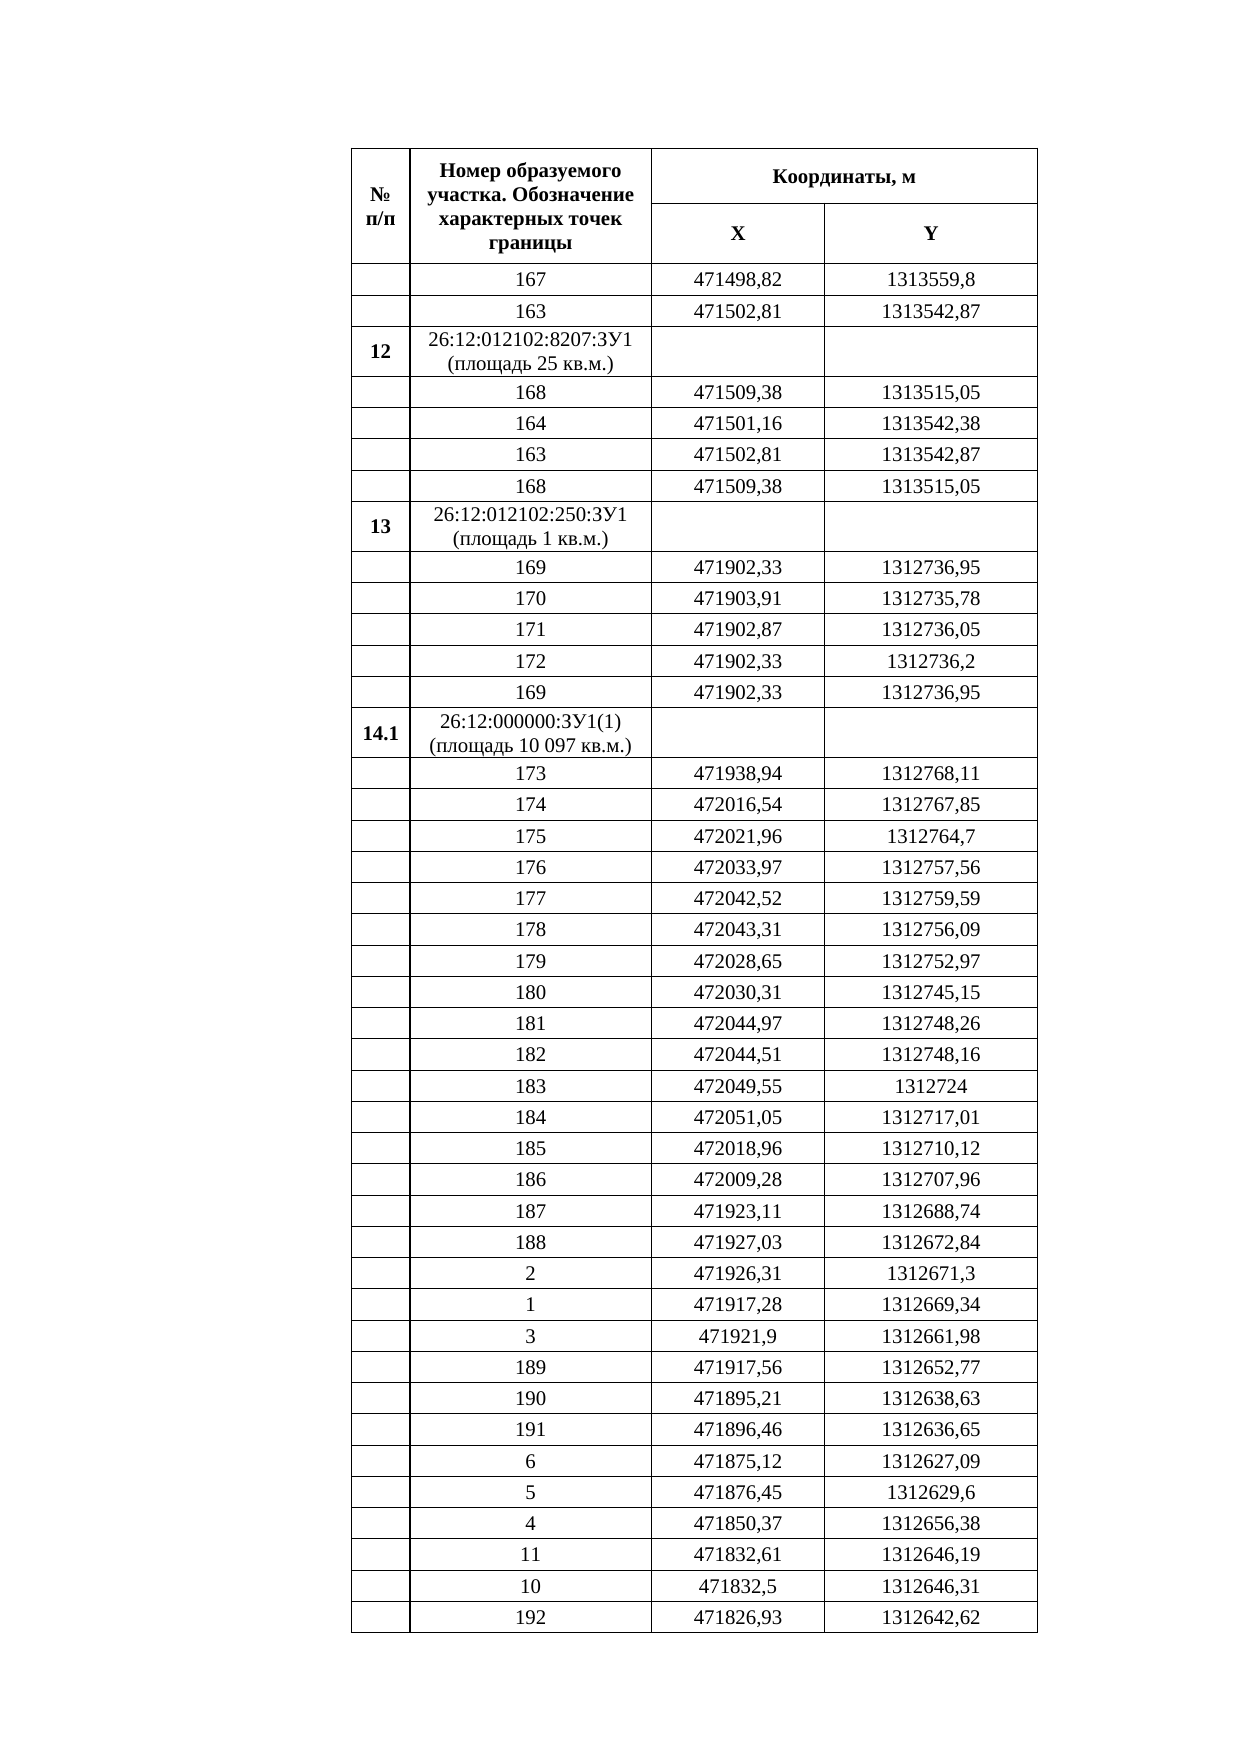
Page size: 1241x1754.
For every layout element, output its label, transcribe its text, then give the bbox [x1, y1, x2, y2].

table_cell [352, 439, 409, 469]
table_cell 13 [352, 502, 409, 551]
table_cell 472009,28 [652, 1164, 824, 1194]
table_cell 1312646,19 [825, 1539, 1037, 1569]
table_cell 1312652,77 [825, 1352, 1037, 1382]
table_cell [352, 1071, 409, 1101]
table_cell [352, 677, 409, 707]
table_cell 1312672,84 [825, 1227, 1037, 1257]
table_cell 1312661,98 [825, 1321, 1037, 1351]
table_cell 471902,33 [652, 646, 824, 676]
table_cell 471509,38 [652, 377, 824, 407]
table_cell 178 [411, 914, 651, 944]
table_cell 1312636,65 [825, 1414, 1037, 1444]
table_cell 471902,87 [652, 614, 824, 644]
table_cell 1312748,26 [825, 1008, 1037, 1038]
table_cell 11 [411, 1539, 651, 1569]
table_cell 471832,61 [652, 1539, 824, 1569]
table_cell 167 [411, 264, 651, 294]
table_cell [352, 1102, 409, 1132]
table_cell 171 [411, 614, 651, 644]
table_cell [352, 1352, 409, 1382]
table_cell 179 [411, 946, 651, 976]
table_cell 471921,9 [652, 1321, 824, 1351]
table_cell 176 [411, 852, 651, 882]
table_cell [825, 327, 1037, 376]
table_cell [352, 789, 409, 819]
table_cell 1312757,56 [825, 852, 1037, 882]
table_cell 14.1 [352, 708, 409, 757]
table_cell [352, 264, 409, 294]
table_cell [352, 1508, 409, 1538]
table_cell [352, 646, 409, 676]
table_cell 472028,65 [652, 946, 824, 976]
table_cell 6 [411, 1446, 651, 1476]
table_cell 471917,28 [652, 1289, 824, 1319]
table_cell 471498,82 [652, 264, 824, 294]
table_cell [352, 1446, 409, 1476]
table_cell 471509,38 [652, 471, 824, 501]
table_cell 1312671,3 [825, 1258, 1037, 1288]
table_cell 1312656,38 [825, 1508, 1037, 1538]
table_cell 472016,54 [652, 789, 824, 819]
table_cell 168 [411, 471, 651, 501]
table_cell 471896,46 [652, 1414, 824, 1444]
table_cell [352, 1383, 409, 1413]
table_cell 471895,21 [652, 1383, 824, 1413]
table_cell [825, 502, 1037, 551]
table_cell 1312759,59 [825, 883, 1037, 913]
table_cell 182 [411, 1039, 651, 1069]
table_cell 168 [411, 377, 651, 407]
table_cell 174 [411, 789, 651, 819]
table_cell [352, 377, 409, 407]
table_cell 169 [411, 677, 651, 707]
table_cell [352, 977, 409, 1007]
table_cell 190 [411, 1383, 651, 1413]
table_cell 4 [411, 1508, 651, 1538]
table_cell 1313542,38 [825, 408, 1037, 438]
table_cell [352, 296, 409, 326]
table_cell [825, 708, 1037, 757]
table_cell 1312688,74 [825, 1196, 1037, 1226]
table_cell 472018,96 [652, 1133, 824, 1163]
table_cell [352, 583, 409, 613]
table_cell 472042,52 [652, 883, 824, 913]
table_cell [352, 946, 409, 976]
table_cell [352, 1414, 409, 1444]
table_cell 1312768,11 [825, 758, 1037, 788]
table_cell 471876,45 [652, 1477, 824, 1507]
table_cell [352, 821, 409, 851]
table_cell 472044,97 [652, 1008, 824, 1038]
table_cell 471502,81 [652, 296, 824, 326]
table_cell [352, 471, 409, 501]
table_cell [352, 1602, 409, 1632]
table_cell [352, 1164, 409, 1194]
table_cell 189 [411, 1352, 651, 1382]
table_cell X [652, 204, 824, 263]
table_cell 1313515,05 [825, 377, 1037, 407]
table_cell [352, 1258, 409, 1288]
table_cell 471923,11 [652, 1196, 824, 1226]
table_cell [352, 914, 409, 944]
table_cell 1312736,2 [825, 646, 1037, 676]
table_cell 472030,31 [652, 977, 824, 1007]
table_cell 1312629,6 [825, 1477, 1037, 1507]
table_cell 472049,55 [652, 1071, 824, 1101]
table_cell 3 [411, 1321, 651, 1351]
table_cell [352, 758, 409, 788]
table_cell 1312736,95 [825, 677, 1037, 707]
table_cell 181 [411, 1008, 651, 1038]
table_cell 12 [352, 327, 409, 376]
table_cell 1312627,09 [825, 1446, 1037, 1476]
table_cell 1312646,31 [825, 1571, 1037, 1601]
table_cell [352, 1196, 409, 1226]
table_cell 180 [411, 977, 651, 1007]
table_cell [352, 1289, 409, 1319]
table_cell 2 [411, 1258, 651, 1288]
table_header Координаты, м [652, 149, 1037, 202]
table_cell [652, 708, 824, 757]
table_cell 1313515,05 [825, 471, 1037, 501]
table_cell 471875,12 [652, 1446, 824, 1476]
table_cell 472051,05 [652, 1102, 824, 1132]
table_cell [352, 1133, 409, 1163]
table_cell 1312717,01 [825, 1102, 1037, 1132]
table_cell 472021,96 [652, 821, 824, 851]
table_cell 173 [411, 758, 651, 788]
table_cell 471938,94 [652, 758, 824, 788]
table_cell 5 [411, 1477, 651, 1507]
table_cell 169 [411, 552, 651, 582]
table_cell 472043,31 [652, 914, 824, 944]
table_cell 1312745,15 [825, 977, 1037, 1007]
table_cell 1 [411, 1289, 651, 1319]
table_cell 1312756,09 [825, 914, 1037, 944]
table_cell 188 [411, 1227, 651, 1257]
table_cell 184 [411, 1102, 651, 1132]
table_header № п/п [352, 149, 409, 263]
table_cell 1313542,87 [825, 296, 1037, 326]
table_cell [352, 1039, 409, 1069]
table_cell 471826,93 [652, 1602, 824, 1632]
table_cell 185 [411, 1133, 651, 1163]
table_cell 1312638,63 [825, 1383, 1037, 1413]
table_cell 471917,56 [652, 1352, 824, 1382]
table_cell 186 [411, 1164, 651, 1194]
table_cell [352, 1227, 409, 1257]
table_cell 187 [411, 1196, 651, 1226]
table_cell [352, 883, 409, 913]
table_cell 1312764,7 [825, 821, 1037, 851]
table_cell 163 [411, 439, 651, 469]
table_cell 1312748,16 [825, 1039, 1037, 1069]
table_cell 164 [411, 408, 651, 438]
table_cell [652, 502, 824, 551]
table_cell [352, 1321, 409, 1351]
table_cell 163 [411, 296, 651, 326]
table_cell 471902,33 [652, 677, 824, 707]
table_cell [352, 1539, 409, 1569]
table_cell 172 [411, 646, 651, 676]
table_cell 1312710,12 [825, 1133, 1037, 1163]
table_cell 170 [411, 583, 651, 613]
table_cell 1312767,85 [825, 789, 1037, 819]
table_cell 471903,91 [652, 583, 824, 613]
table_cell 26:12:000000:ЗУ1(1) (площадь 10 097 кв.м.) [411, 708, 651, 757]
table_cell [352, 614, 409, 644]
table_cell 177 [411, 883, 651, 913]
table_cell 10 [411, 1571, 651, 1601]
table_cell [352, 1571, 409, 1601]
table_cell 26:12:012102:8207:ЗУ1 (площадь 25 кв.м.) [411, 327, 651, 376]
table_cell 192 [411, 1602, 651, 1632]
table_cell 1312669,34 [825, 1289, 1037, 1319]
table_cell 1312724 [825, 1071, 1037, 1101]
table_cell [352, 852, 409, 882]
table_cell [352, 552, 409, 582]
table_header Номер образуемого участка. Обозначение характерных точек границы [411, 149, 651, 263]
table_cell [352, 408, 409, 438]
table_cell 26:12:012102:250:ЗУ1 (площадь 1 кв.м.) [411, 502, 651, 551]
table_cell 471926,31 [652, 1258, 824, 1288]
table_cell 472044,51 [652, 1039, 824, 1069]
table_cell 175 [411, 821, 651, 851]
table_cell 1312752,97 [825, 946, 1037, 976]
table_cell 471902,33 [652, 552, 824, 582]
table_cell 471927,03 [652, 1227, 824, 1257]
table_cell 1312736,05 [825, 614, 1037, 644]
table_cell 1313559,8 [825, 264, 1037, 294]
table_cell Y [825, 204, 1037, 263]
table_cell 1312736,95 [825, 552, 1037, 582]
table_cell 1312642,62 [825, 1602, 1037, 1632]
table_cell 1312707,96 [825, 1164, 1037, 1194]
table_cell [352, 1008, 409, 1038]
table_cell 471832,5 [652, 1571, 824, 1601]
table_cell 471850,37 [652, 1508, 824, 1538]
table_cell 1312735,78 [825, 583, 1037, 613]
table_cell [352, 1477, 409, 1507]
table_cell 471502,81 [652, 439, 824, 469]
table_cell 1313542,87 [825, 439, 1037, 469]
table_cell 183 [411, 1071, 651, 1101]
table_cell 471501,16 [652, 408, 824, 438]
table_cell 191 [411, 1414, 651, 1444]
table_cell [652, 327, 824, 376]
table_cell 472033,97 [652, 852, 824, 882]
